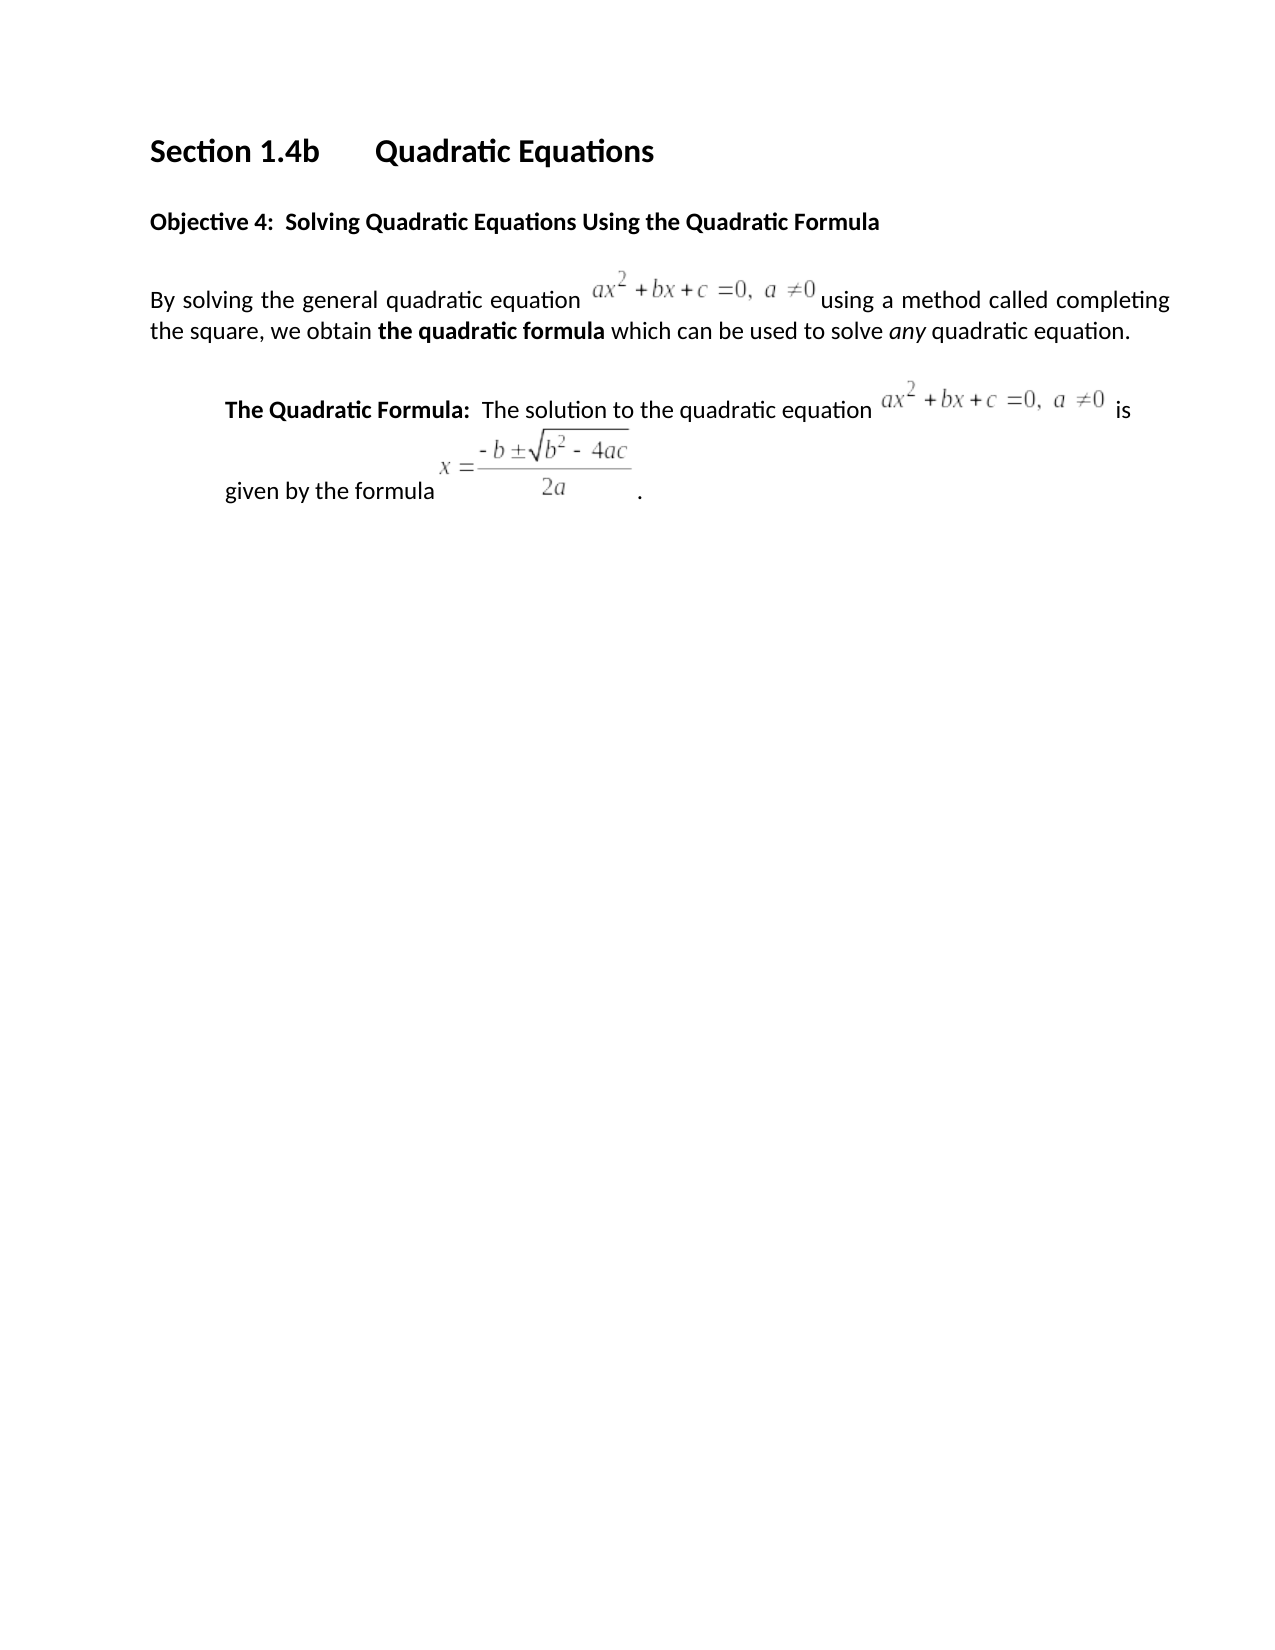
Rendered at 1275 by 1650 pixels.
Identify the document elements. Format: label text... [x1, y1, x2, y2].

text By solving the general quadratic equation using a method called completing the square, we obtain the quadratic formula which can be used to solve any quadratic equation. [150, 267, 1170, 346]
subtitle Objective 4: Solving Quadratic Equations Using the Quadratic Formula [150, 206, 1170, 236]
text The Quadratic Formula: The solution to the quadratic equation is given by the formula. [225, 376, 1170, 506]
title Section 1.4b Quadratic Equations [150, 130, 1170, 171]
